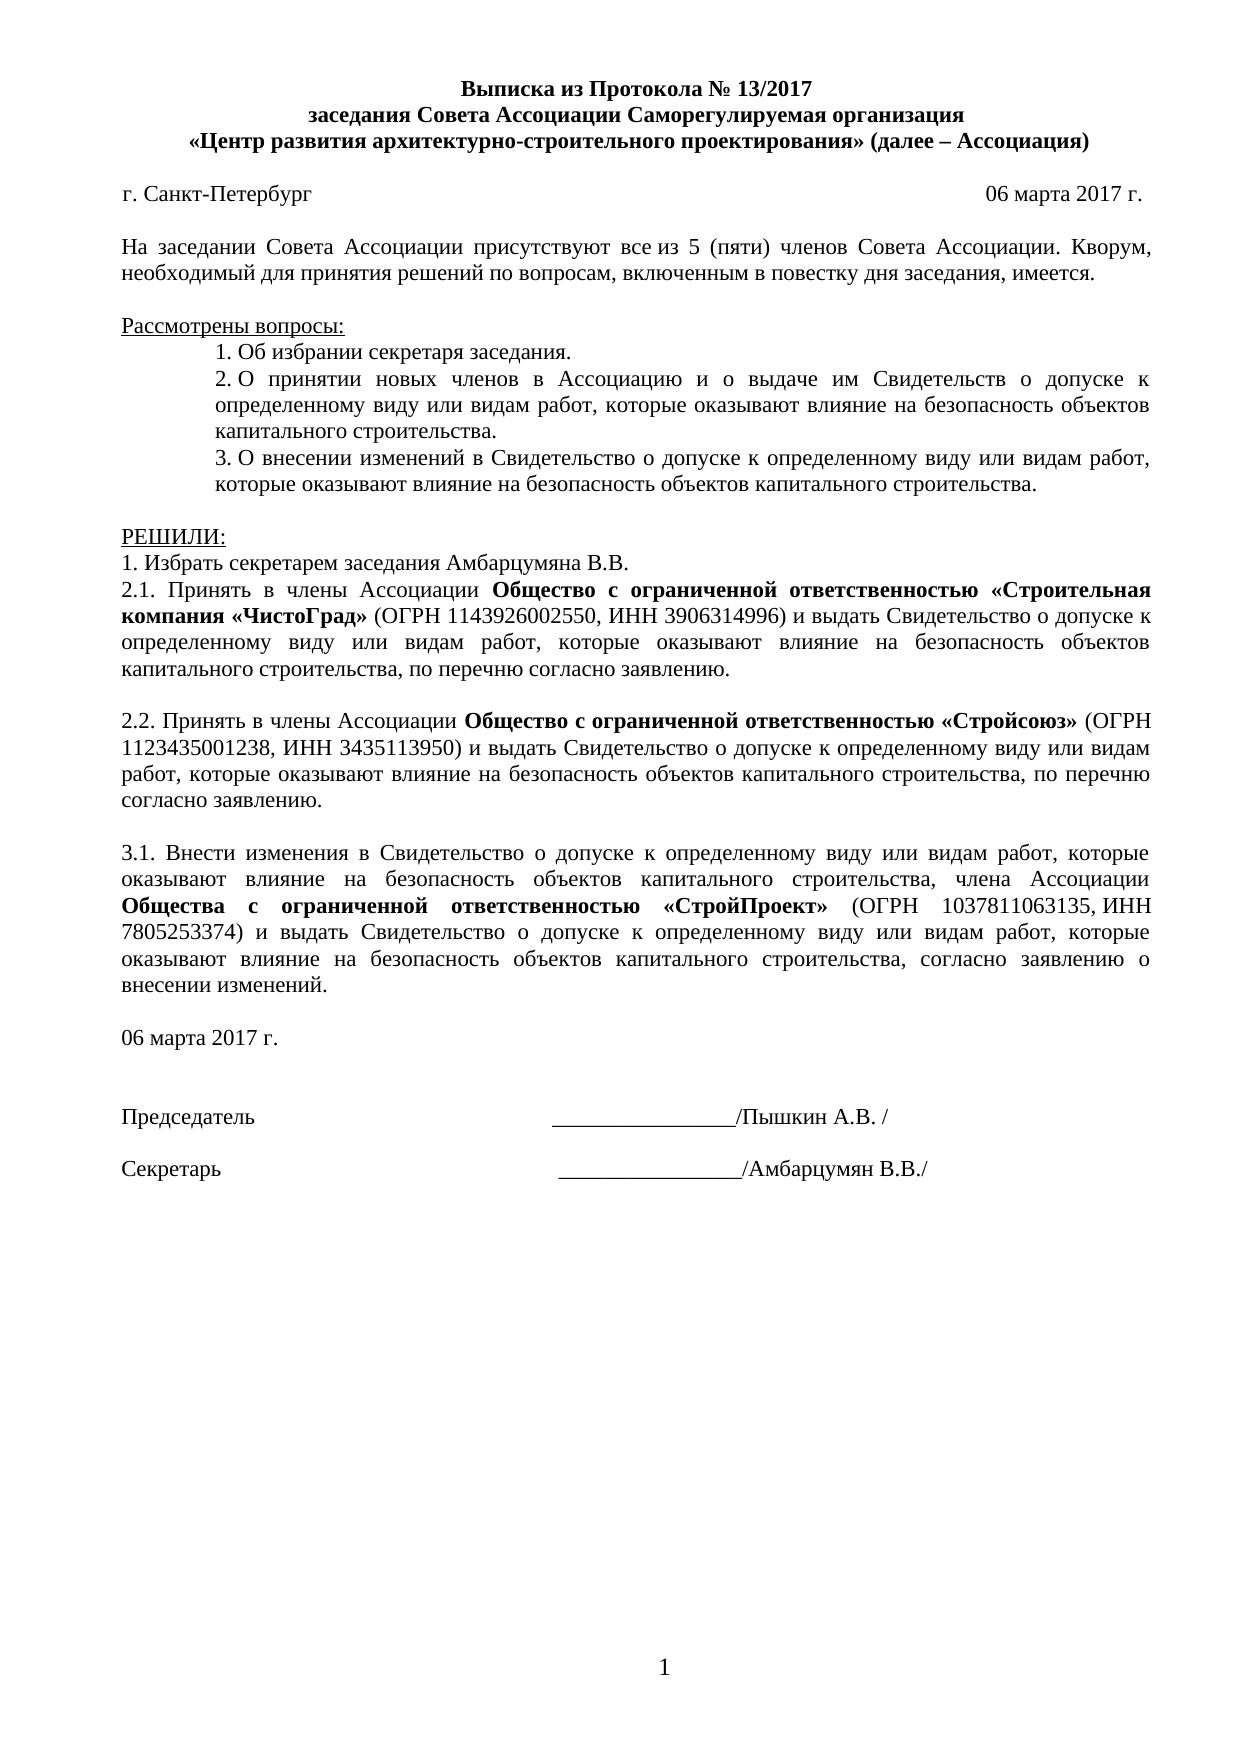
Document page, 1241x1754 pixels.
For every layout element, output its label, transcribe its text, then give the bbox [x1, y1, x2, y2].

text заседания Совета Ассоциации Саморегулируемая организация [121, 101, 1152, 128]
text На заседании Совета Ассоциации присутствуют все из 5 (пяти) членов Совета Ассоциации. Кворум, необходимый для принятия решений по вопросам, включенным в повестку дня заседания, имеется. [121, 233, 1152, 286]
text 3. О внесении изменений в Свидетельство о допуске к определенному виду или видам работ, которые оказывают влияние на безопасность объектов капитального строительства. [215, 444, 1152, 497]
text 2. О принятии новых членов в Ассоциацию и о выдаче им Свидетельств о допуске к определенному виду или видам работ, которые оказывают влияние на безопасность объектов капитального строительства. [215, 365, 1152, 444]
table_header 06 марта 2017 г. [633, 180, 1154, 207]
text Председатель ________________/Пышкин А.В. / [121, 1103, 1152, 1129]
text РЕШИЛИ: [121, 523, 1152, 549]
text Выписка из Протокола № 13/2017 [121, 75, 1152, 101]
text Секретарь ________________/Амбарцумян В.В./ [121, 1155, 1152, 1182]
text 2.2. Принять в члены Ассоциации Общество с ограниченной ответственностью «Стройсоюз» (ОГРН 1123435001238, ИНН 3435113950) и выдать Свидетельство о допуске к определенному виду или видам работ, которые оказывают влияние на безопасность объектов капитального строительства, по перечню согласно заявлению. [121, 707, 1152, 813]
text 3.1. Внести изменения в Свидетельство о допуске к определенному виду или видам работ, которые оказывают влияние на безопасность объектов капитального строительства, члена Ассоциации Общества с ограниченной ответственностью «СтройПроект» (ОГРН 1037811063135, ИНН 7805253374) и выдать Свидетельство о допуске к определенному виду или видам работ, которые оказывают влияние на безопасность объектов капитального строительства, согласно заявлению о внесении изменений. [121, 839, 1152, 997]
text 1. Избрать секретарем заседания Амбарцумяна В.В. [121, 549, 1152, 576]
text Рассмотрены вопросы: [121, 312, 1152, 338]
text 1. Об избрании секретаря заседания. [215, 338, 1152, 365]
text 06 марта 2017 г. [121, 1024, 1152, 1050]
text 2.1. Принять в члены Ассоциации Общество с ограниченной ответственностью «Строительная компания «ЧистоГрад» (ОГРН 1143926002550, ИНН 3906314996) и выдать Свидетельство о допуске к определенному виду или видам работ, которые оказывают влияние на безопасность объектов капитального строительства, по перечню согласно заявлению. [121, 576, 1152, 681]
table_header г. Санкт-Петербург [111, 180, 632, 207]
text «Центр развития архитектурно-строительного проектирования» (далее – Ассоциация) [121, 128, 1152, 154]
